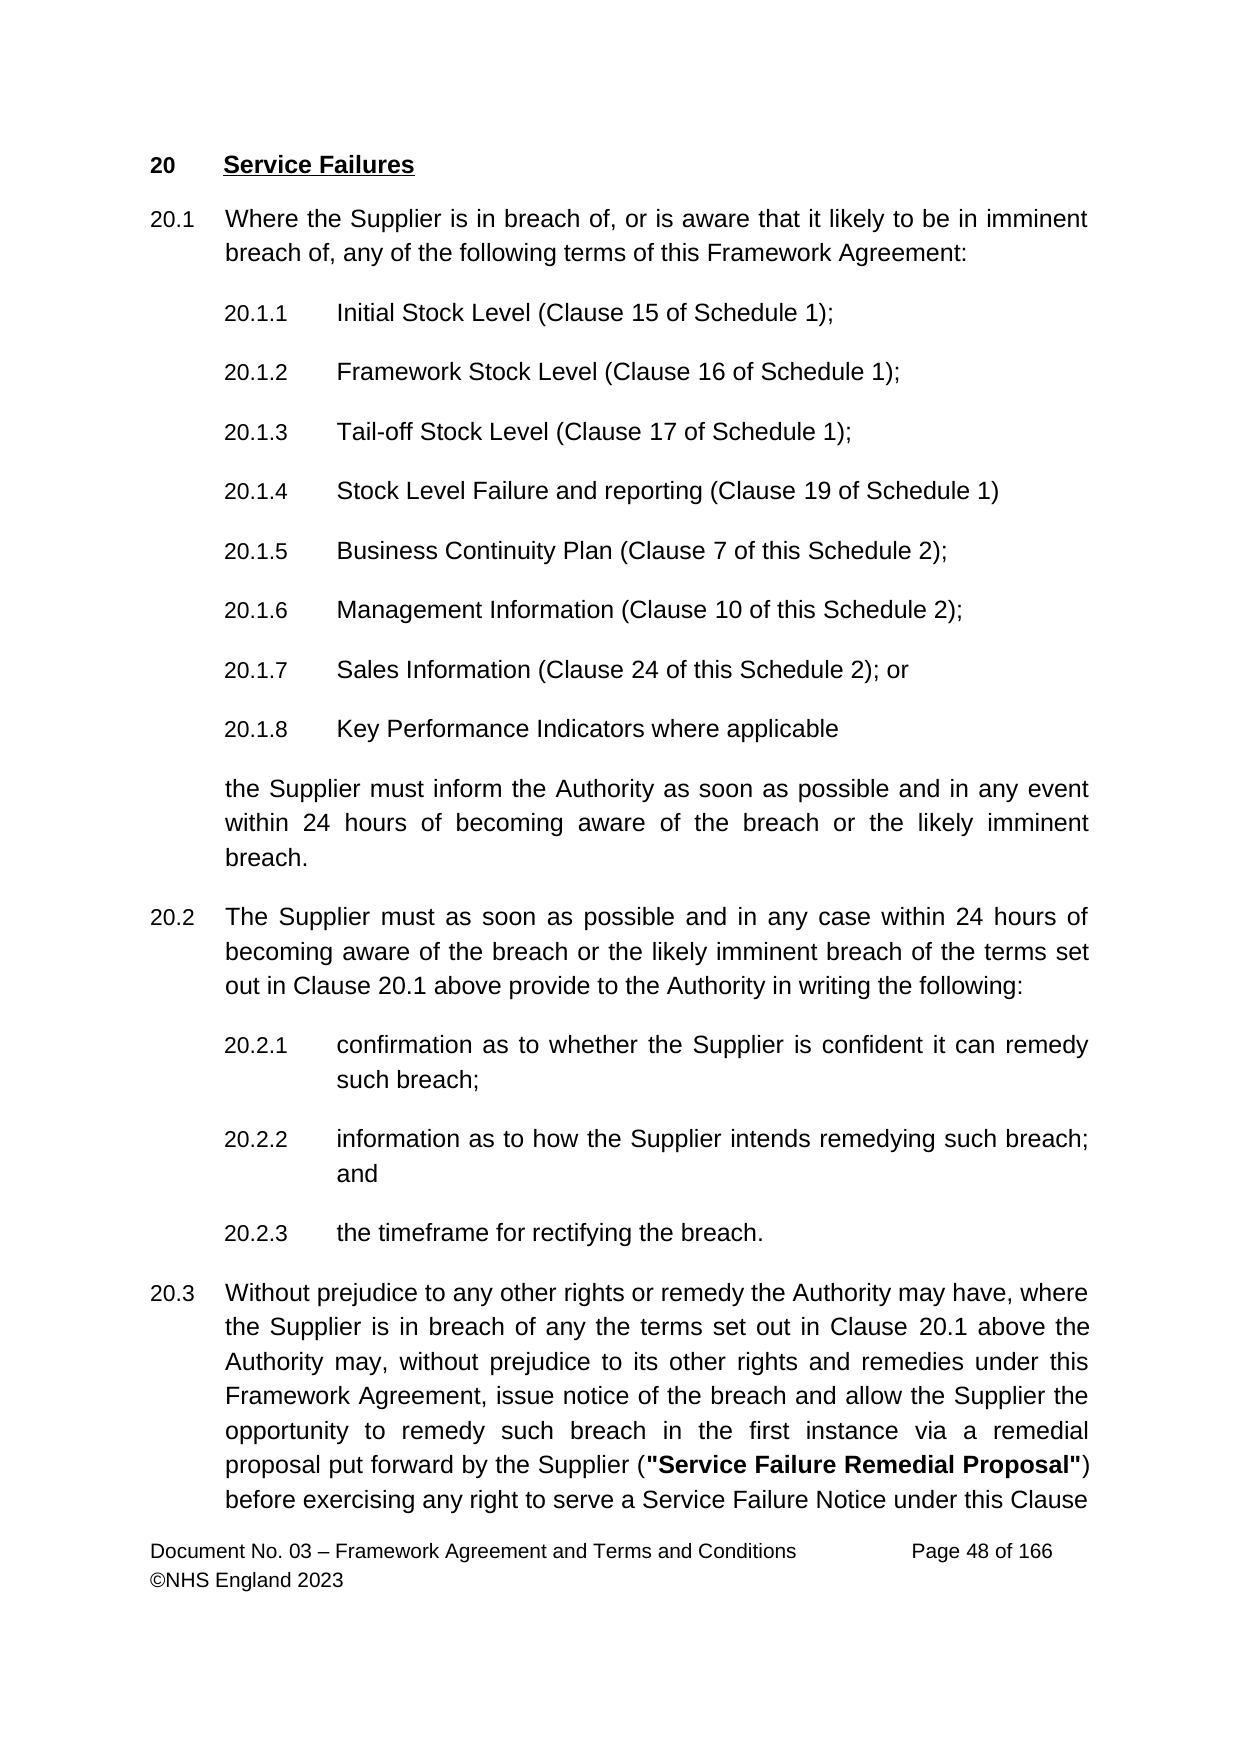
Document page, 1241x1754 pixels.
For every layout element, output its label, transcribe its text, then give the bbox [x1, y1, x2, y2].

subtitle Stock Level Failure and reporting (Clause 19 of Schedule 1) [224, 476, 1090, 505]
subtitle Business Continuity Plan (Clause 7 of this Schedule 2); [224, 536, 1090, 564]
subtitle Tail-off Stock Level (Clause 17 of Schedule 1); [224, 417, 1090, 445]
subtitle Initial Stock Level (Clause 15 of Schedule 1); [224, 298, 1090, 326]
subtitle The Supplier must as soon as possible and in any case within 24 hours of becoming aware of the breach or the likely imminent breach of the terms set out in Clause 20.1 above provide to the Authority in writing the following: [150, 902, 1090, 1000]
subtitle Service Failures [150, 150, 1090, 179]
subtitle information as to how the Supplier intends remedying such breach; and [224, 1124, 1090, 1188]
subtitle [150, 1278, 1090, 1513]
subtitle Management Information (Clause 10 of this Schedule 2); [224, 595, 1090, 624]
subtitle Key Performance Indicators where applicable [224, 714, 1090, 743]
subtitle the Supplier must inform the Authority as soon as possible and in any event within 24 hours of becoming aware of the breach or the likely imminent breach. [225, 773, 1090, 871]
subtitle Sales Information (Clause 24 of this Schedule 2); or [224, 654, 1090, 683]
subtitle the timeframe for rectifying the breach. [224, 1218, 1090, 1247]
subtitle Framework Stock Level (Clause 16 of Schedule 1); [224, 357, 1090, 386]
subtitle confirmation as to whether the Supplier is confident it can remedy such breach; [224, 1030, 1090, 1094]
subtitle Where the Supplier is in breach of, or is aware that it likely to be in imminent breach of, any of the following terms of this Framework Agreement: [150, 204, 1090, 267]
